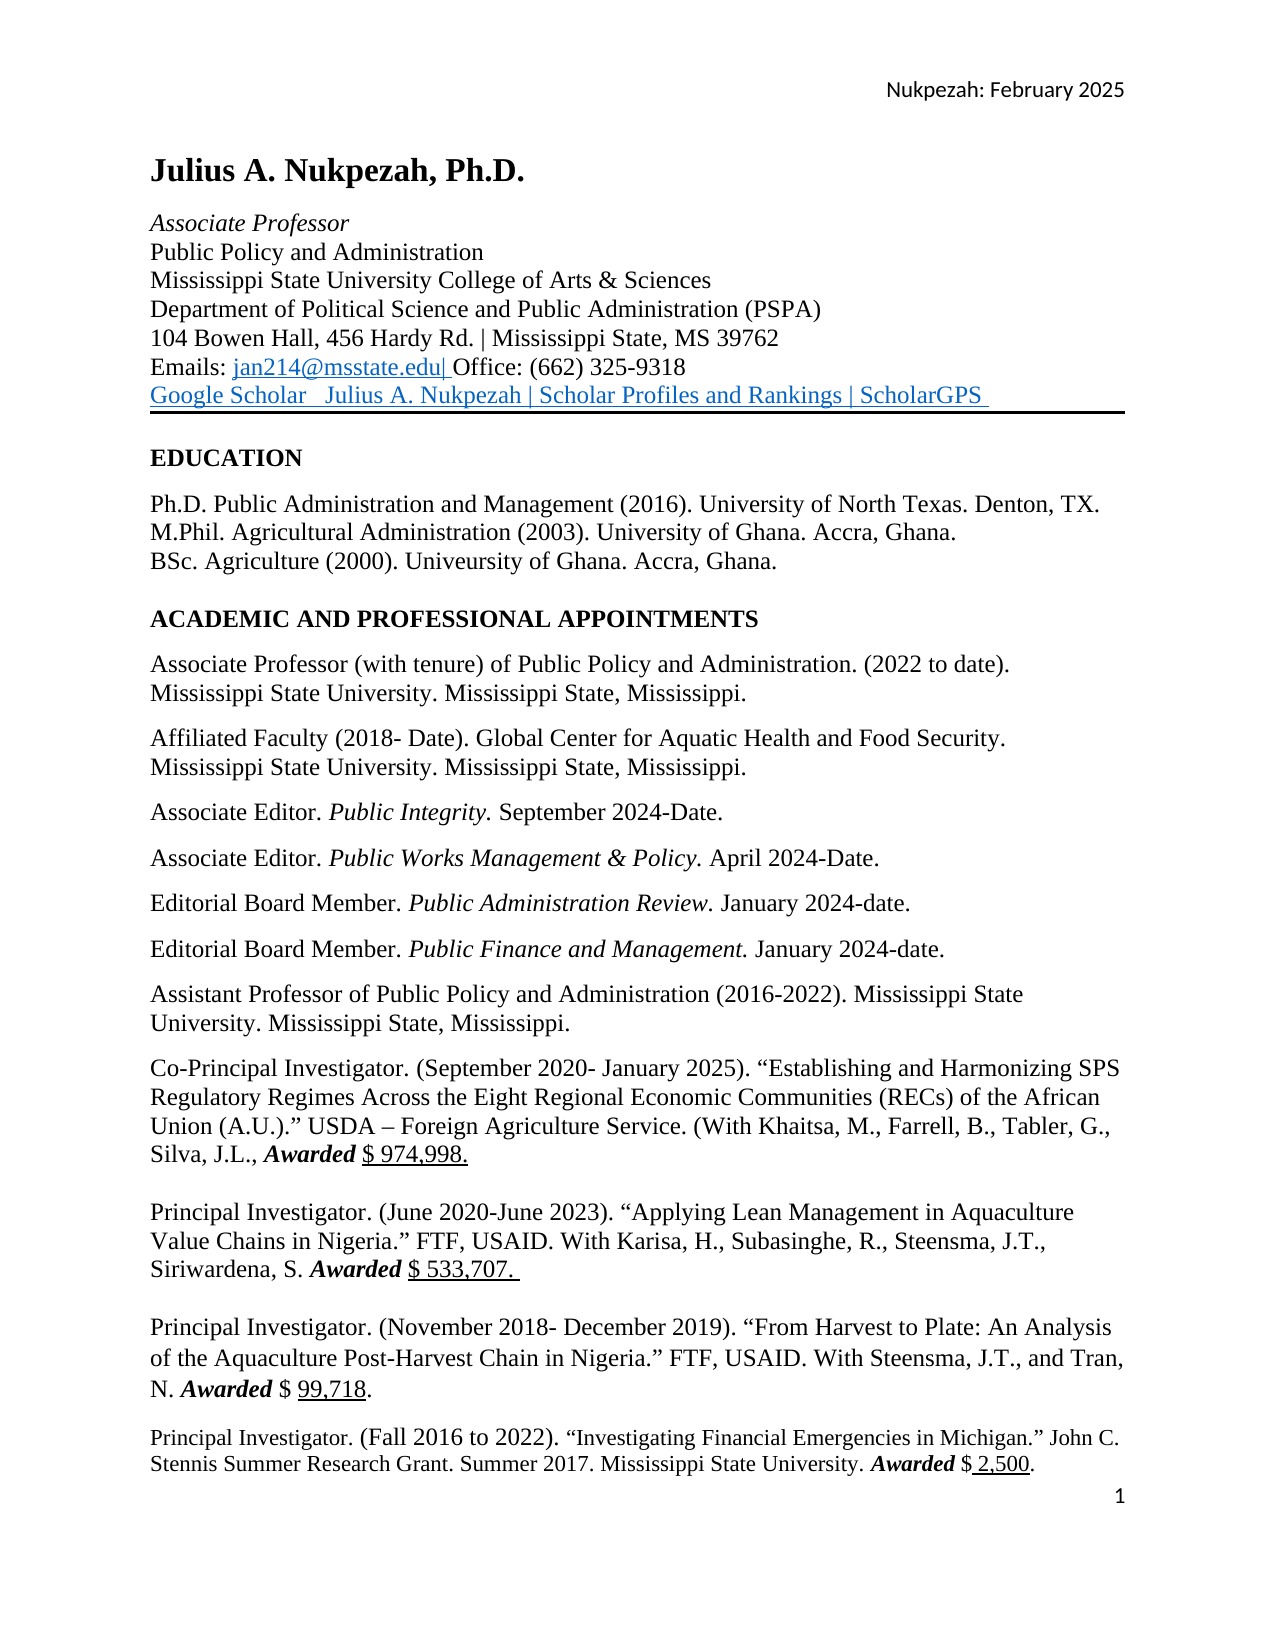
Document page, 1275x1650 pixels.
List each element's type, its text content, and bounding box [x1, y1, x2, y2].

text Associate Editor. Public Works Management & Policy. April 2024-Date. [150, 843, 1125, 872]
title EDUCATION [150, 443, 1125, 472]
text Principal Investigator. (June 2020-June 2023). “Applying Lean Management in Aquaculture Value Chains in Nigeria.” FTF, USAID. With Karisa, H., Subasinghe, R., Steensma, J.T., Siriwardena, S. Awarded $ 533,707. [150, 1197, 1125, 1283]
title Emails: jan214@msstate.edu| Office: (662) 325-9318 [150, 352, 1125, 381]
text Associate Professor [150, 208, 1125, 237]
text Editorial Board Member. Public Finance and Management. January 2024-date. [150, 934, 1125, 962]
title Department of Political Science and Public Administration (PSPA) [150, 294, 1125, 323]
text Ph.D. Public Administration and Management (2016). University of North Texas. Denton, TX. [150, 489, 1125, 517]
title 104 Bowen Hall, 456 Hardy Rd. | Mississippi State, MS 39762 [150, 323, 1125, 352]
text BSc. Agriculture (2000). Univeursity of Ghana. Accra, Ghana. [150, 546, 1125, 575]
text Associate Professor (with tenure) of Public Policy and Administration. (2022 to date). Mississippi State University. Mississippi State, Mississippi. [150, 649, 1125, 707]
text Julius A. Nukpezah, Ph.D. [150, 150, 1035, 188]
text Public Policy and Administration [150, 237, 1125, 266]
text Co-Principal Investigator. (September 2020- January 2025). “Establishing and Harmonizing SPS Regulatory Regimes Across the Eight Regional Economic Communities (RECs) of the African Union (A.U.).” USDA – Foreign Agriculture Service. (With Khaitsa, M., Farrell, B., Tabler, G., Silva, J.L., Awarded $ 974,998. [150, 1053, 1125, 1168]
text Editorial Board Member. Public Administration Review. January 2024-date. [150, 888, 1125, 917]
text Associate Editor. Public Integrity. September 2024-Date. [150, 797, 1125, 826]
title Google Scholar Julius A. Nukpezah | Scholar Profiles and Rankings | ScholarGPS [150, 381, 1125, 411]
text M.Phil. Agricultural Administration (2003). University of Ghana. Accra, Ghana. [150, 517, 1125, 546]
text Principal Investigator. (November 2018- December 2019). “From Harvest to Plate: An Analysis of the Aquaculture Post-Harvest Chain in Nigeria.” FTF, USAID. With Steensma, J.T., and Tran, N. Awarded $ 99,718. [150, 1312, 1125, 1403]
text Assistant Professor of Public Policy and Administration (2016-2022). Mississippi State University. Mississippi State, Mississippi. [150, 979, 1125, 1037]
text Affiliated Faculty (2018- Date). Global Center for Aquatic Health and Food Security. Mississippi State University. Mississippi State, Mississippi. [150, 723, 1125, 781]
text ACADEMIC AND PROFESSIONAL APPOINTMENTS [150, 604, 1125, 632]
text Mississippi State University College of Arts & Sciences [150, 266, 1125, 294]
text Principal Investigator. (Fall 2016 to 2022). “Investigating Financial Emergencies in Michigan.” John C. Stennis Summer Research Grant. Summer 2017. Mississippi State University. Awarded $ 2,500. [150, 1422, 1125, 1477]
